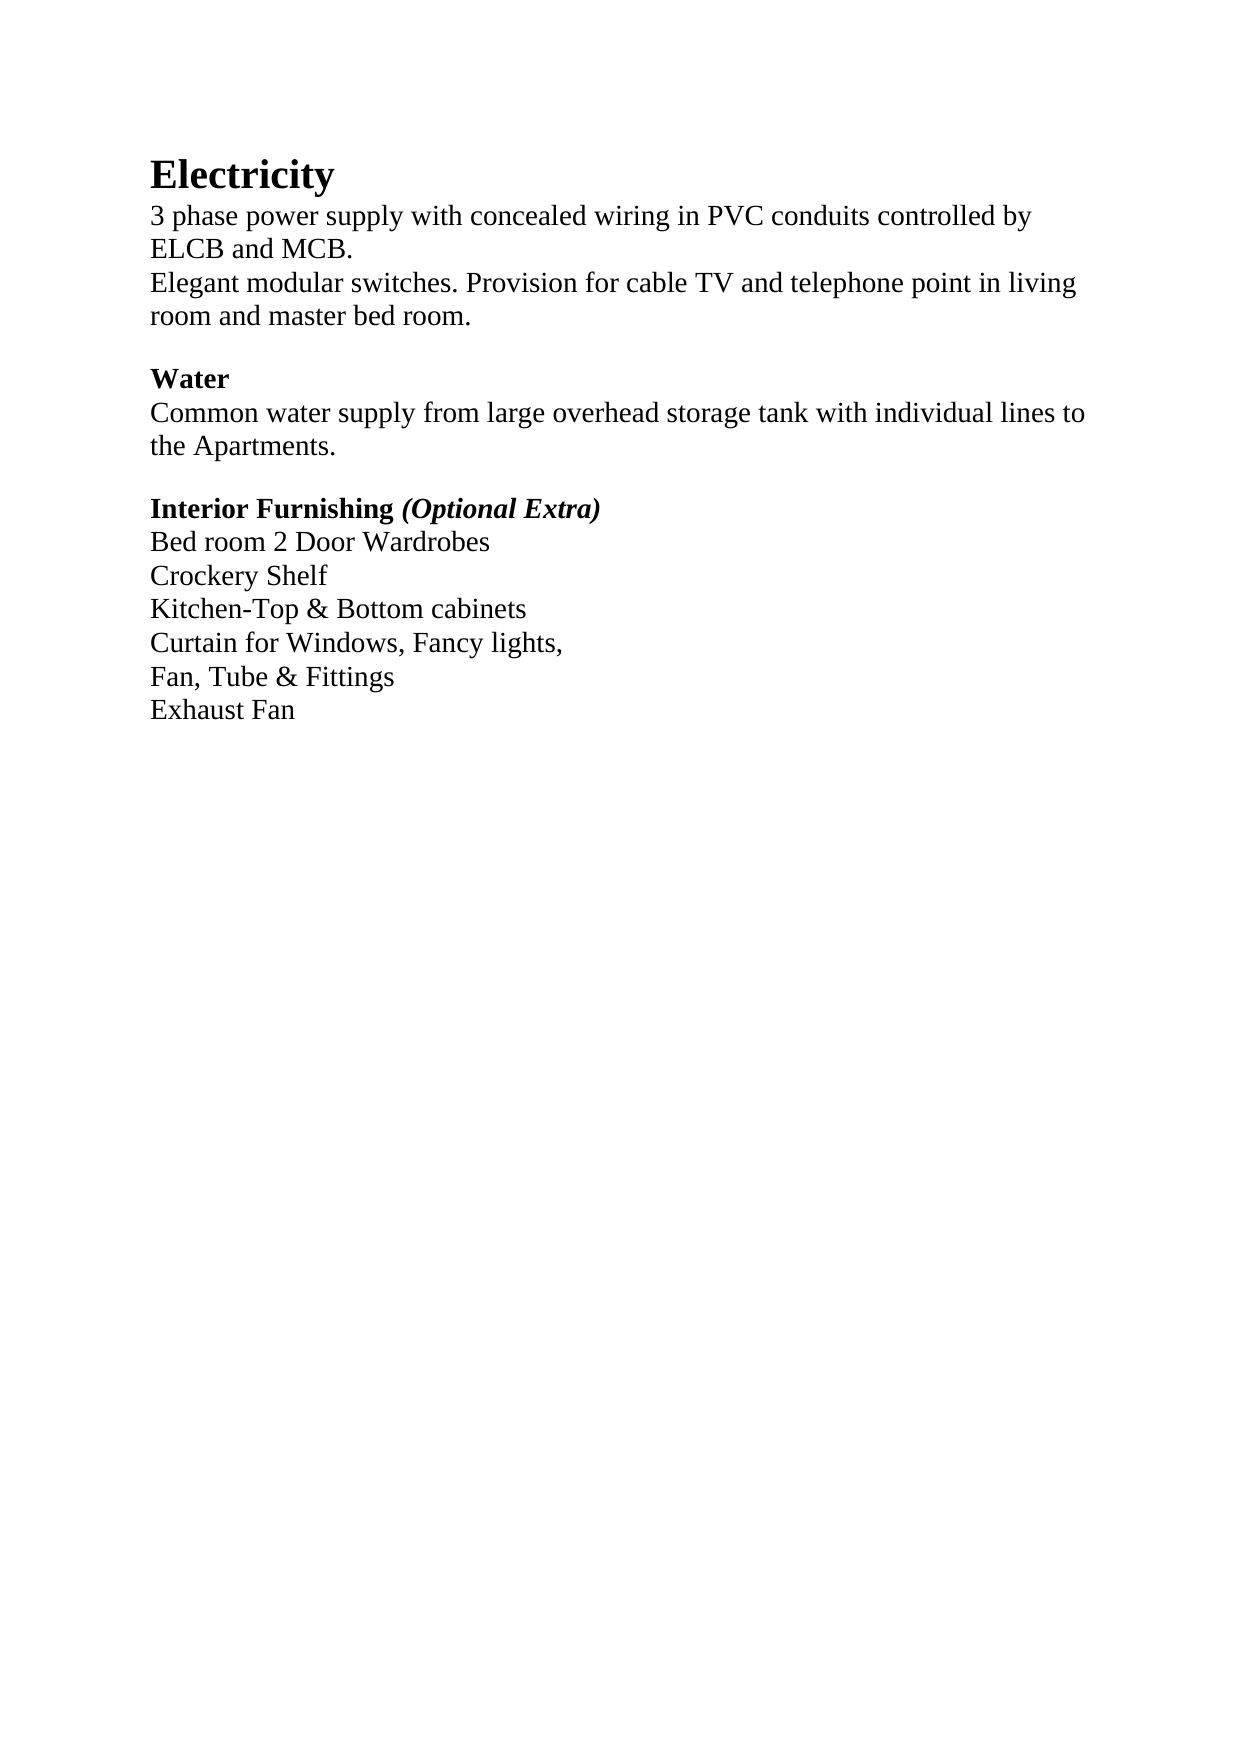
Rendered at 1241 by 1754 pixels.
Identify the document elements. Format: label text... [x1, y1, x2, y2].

text Interior Furnishing (Optional Extra) Bed room 2 Door Wardrobes Crockery Shelf Kitchen-Top & Bottom cabinets Curtain for Windows, Fancy lights, Fan, Tube & Fittings Exhaust Fan [150, 491, 1090, 726]
text Water Common water supply from large overhead storage tank with individual lines to the Apartments. [150, 361, 1090, 462]
text Electricity 3 phase power supply with concealed wiring in PVC conduits controlled by ELCB and MCB. Elegant modular switches. Provision for cable TV and telephone point in living room and master bed room. [150, 150, 1090, 332]
